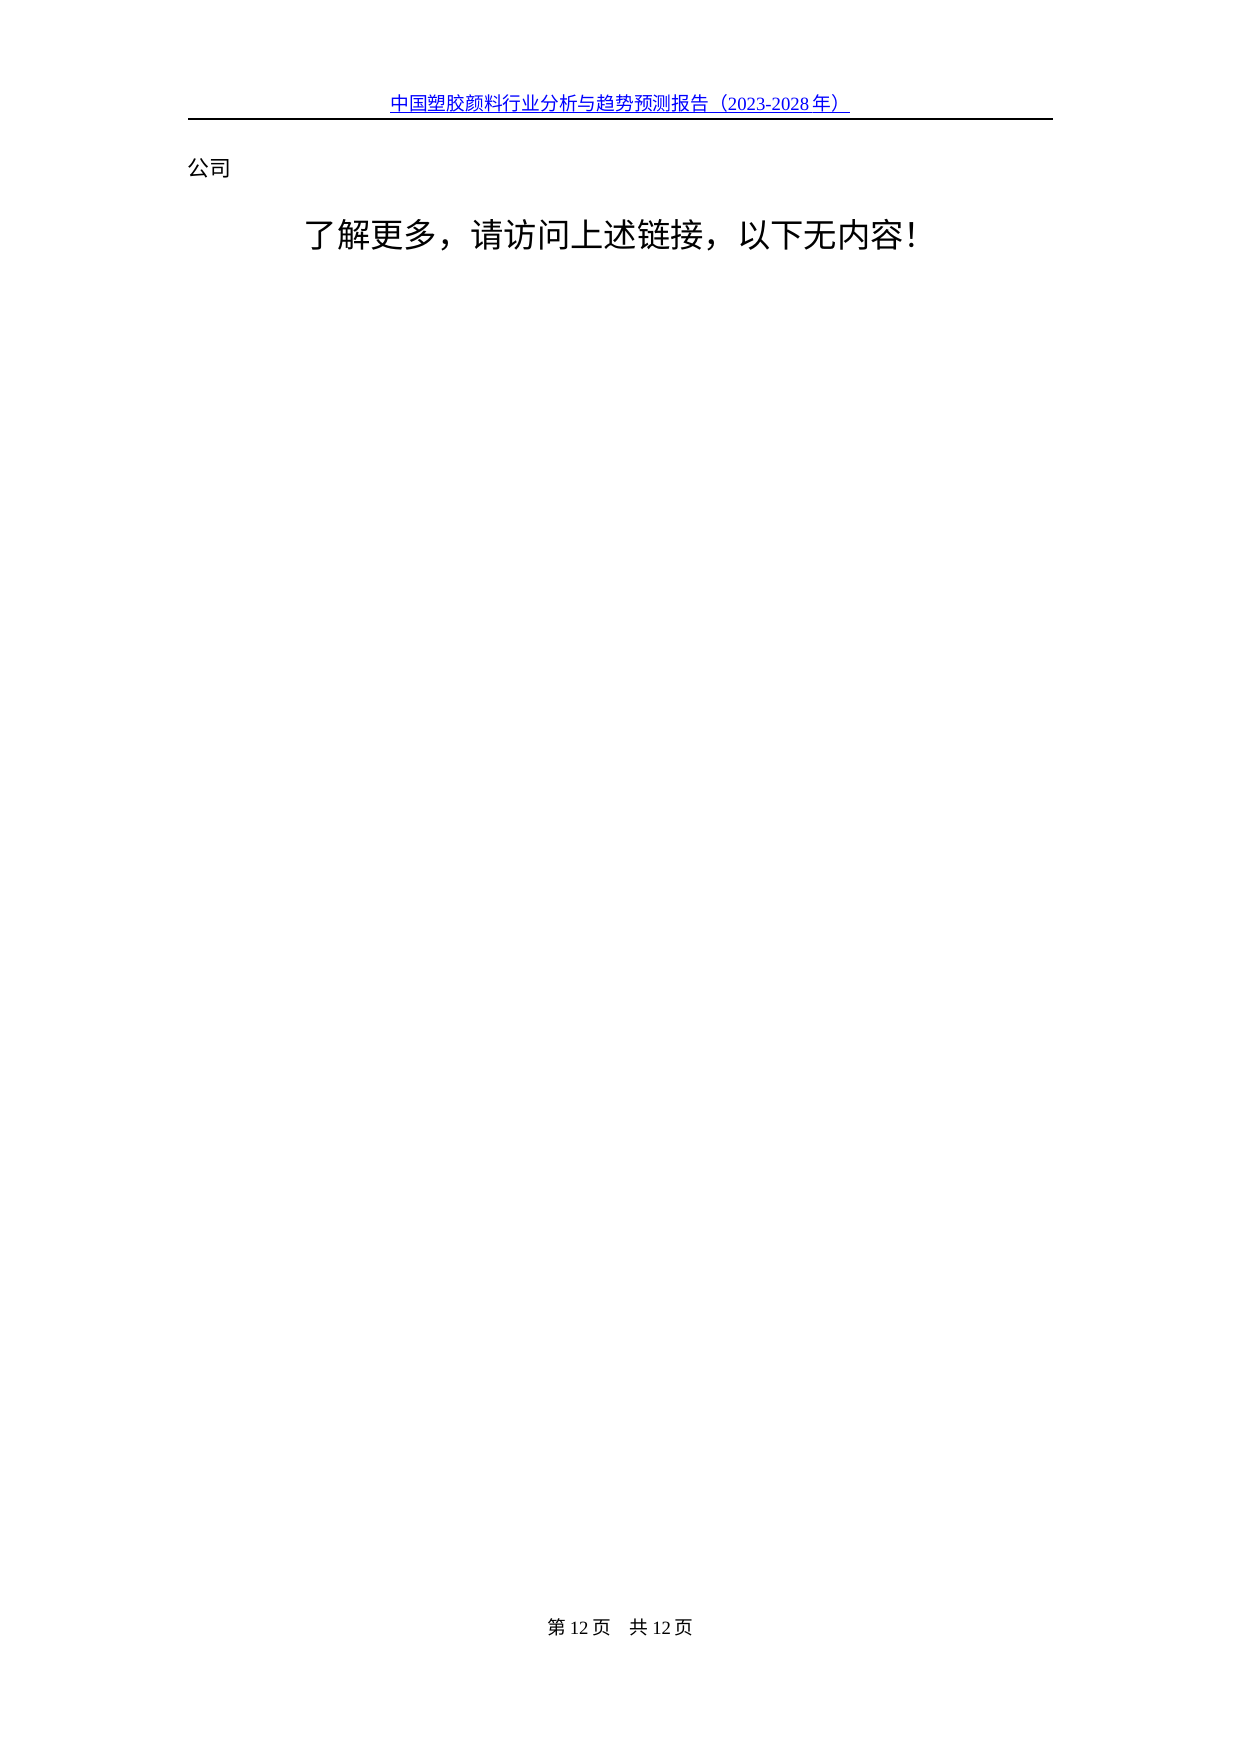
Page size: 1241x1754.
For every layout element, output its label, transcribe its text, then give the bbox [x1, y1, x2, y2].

title 了解更多，请访问上述链接，以下无内容！ [187, 200, 1053, 265]
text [187, 150, 1053, 183]
